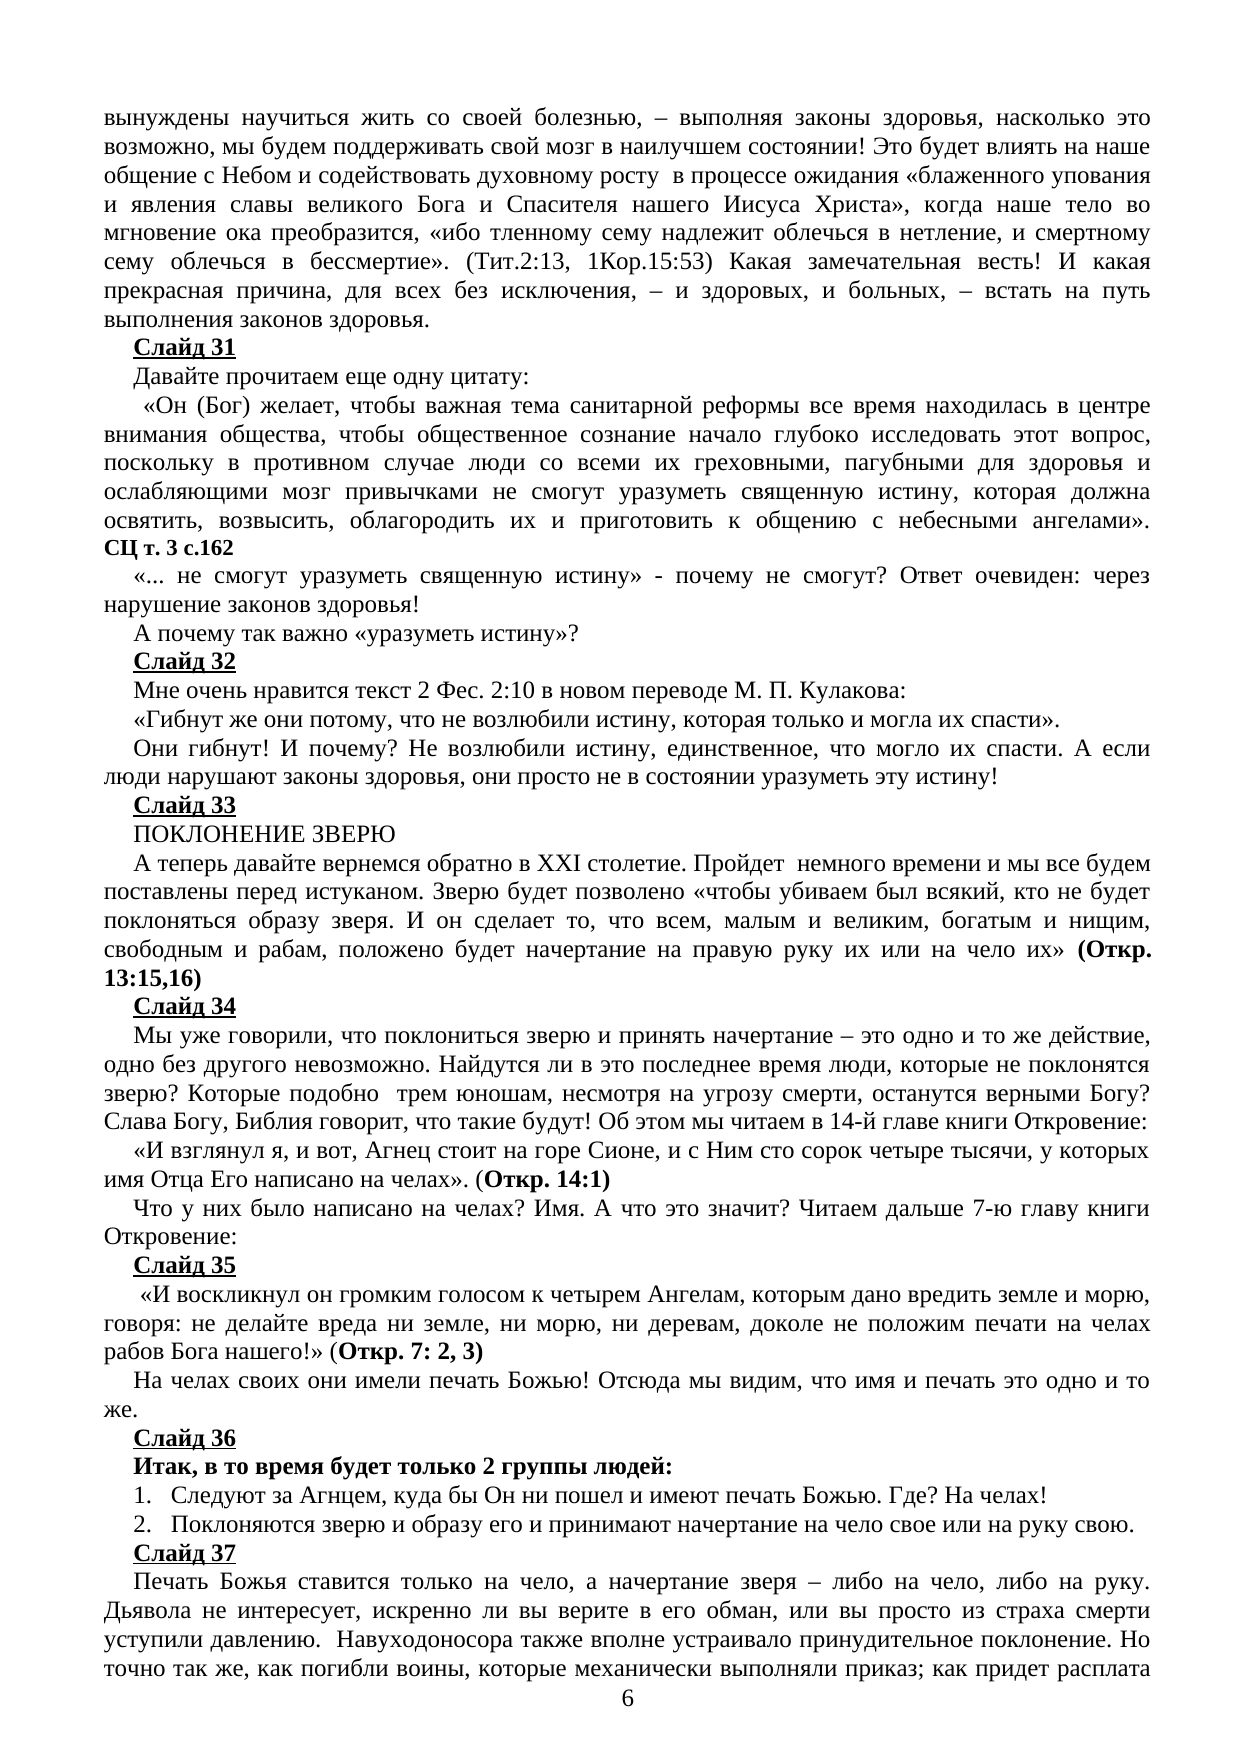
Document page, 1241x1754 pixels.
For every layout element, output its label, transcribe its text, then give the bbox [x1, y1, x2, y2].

text Слайд 36 [103, 1423, 1152, 1451]
list Следуют за Агнцем, куда бы Он ни пошел и имеют печать Божью. Где? На челах! [133, 1480, 1152, 1509]
text Слайд 37 [133, 1538, 1152, 1566]
text Что у них было написано на челах? Имя. А что это значит? Читаем дальше 7-ю главу книги Откровение: [103, 1193, 1152, 1250]
text Слайд 34 [103, 991, 1152, 1020]
text «... не смогут уразуметь священную истину» - почему не смогут? Ответ очевиден: через нарушение законов здоровья! [103, 560, 1152, 618]
text Они гибнут! И почему? Не возлюбили истину, единственное, что могло их спасти. А если люди нарушают законы здоровья, они просто не в состоянии уразуметь эту истину! [103, 733, 1152, 790]
text Мы уже говорили, что поклониться зверю и принять начертание – это одно и то же действие, одно без другого невозможно. Найдутся ли в это последнее время люди, которые не поклонятся зверю? Которые подобно трем юношам, несмотря на угрозу смерти, останутся верными Богу? Слава Богу, Библия говорит, что такие будут! Об этом мы читаем в 14-й главе книги Откровение: [103, 1020, 1152, 1135]
text Слайд 35 [103, 1250, 1152, 1279]
list Поклоняются зверю и образу его и принимают начертание на чело свое или на руку свою. [133, 1509, 1152, 1538]
text ПОКЛОНЕНИЕ ЗВЕРЮ [103, 819, 1152, 848]
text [103, 1566, 1152, 1681]
text А теперь давайте вернемся обратно в ХХI столетие. Пройдет немного времени и мы все будем поставлены перед истуканом. Зверю будет позволено «чтобы убиваем был всякий, кто не будет поклоняться образу зверя. И он сделает то, что всем, малым и великим, богатым и нищим, свободным и рабам, положено будет начертание на правую руку их или на чело их» (Откр. 13:15,16) [103, 848, 1152, 991]
text Давайте прочитаем еще одну цитату: [103, 361, 1152, 390]
text «Он (Бог) желает, чтобы важная тема санитарной реформы все время находилась в центре внимания общества, чтобы общественное сознание начало глубоко исследовать этот вопрос, поскольку в противном случае люди со всеми их греховными, пагубными для здоровья и ослабляющими мозг привычками не смогут уразуметь священную истину, которая должна освятить, возвысить, облагородить их и приготовить к общению с небесными ангелами». СЦ т. 3 с.162 [103, 390, 1152, 560]
text «Гибнут же они потому, что не возлюбили истину, которая только и могла их спасти». [103, 704, 1152, 733]
text «И воскликнул он громким голосом к четырем Ангелам, которым дано вредить земле и морю, говоря: не делайте вреда ни земле, ни морю, ни деревам, доколе не положим печати на челах рабов Бога нашего!» (Откр. 7: 2, 3) [103, 1279, 1152, 1365]
text Мне очень нравится текст 2 Фес. 2:10 в новом переводе М. П. Кулакова: [103, 675, 1152, 704]
text «И взглянул я, и вот, Агнец стоит на горе Сионе, и с Ним сто сорок четыре тысячи, у которых имя Отца Его написано на челах». (Откр. 14:1) [103, 1135, 1152, 1193]
text На челах своих они имели печать Божью! Отсюда мы видим, что имя и печать это одно и то же. [103, 1365, 1152, 1423]
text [103, 102, 1152, 332]
text Итак, в то время будет только 2 группы людей: [103, 1451, 1152, 1480]
text Слайд 31 [103, 332, 1152, 361]
text Слайд 33 [103, 790, 1152, 819]
text А почему так важно «уразуметь истину»? [103, 618, 1152, 646]
text Слайд 32 [103, 646, 1152, 675]
